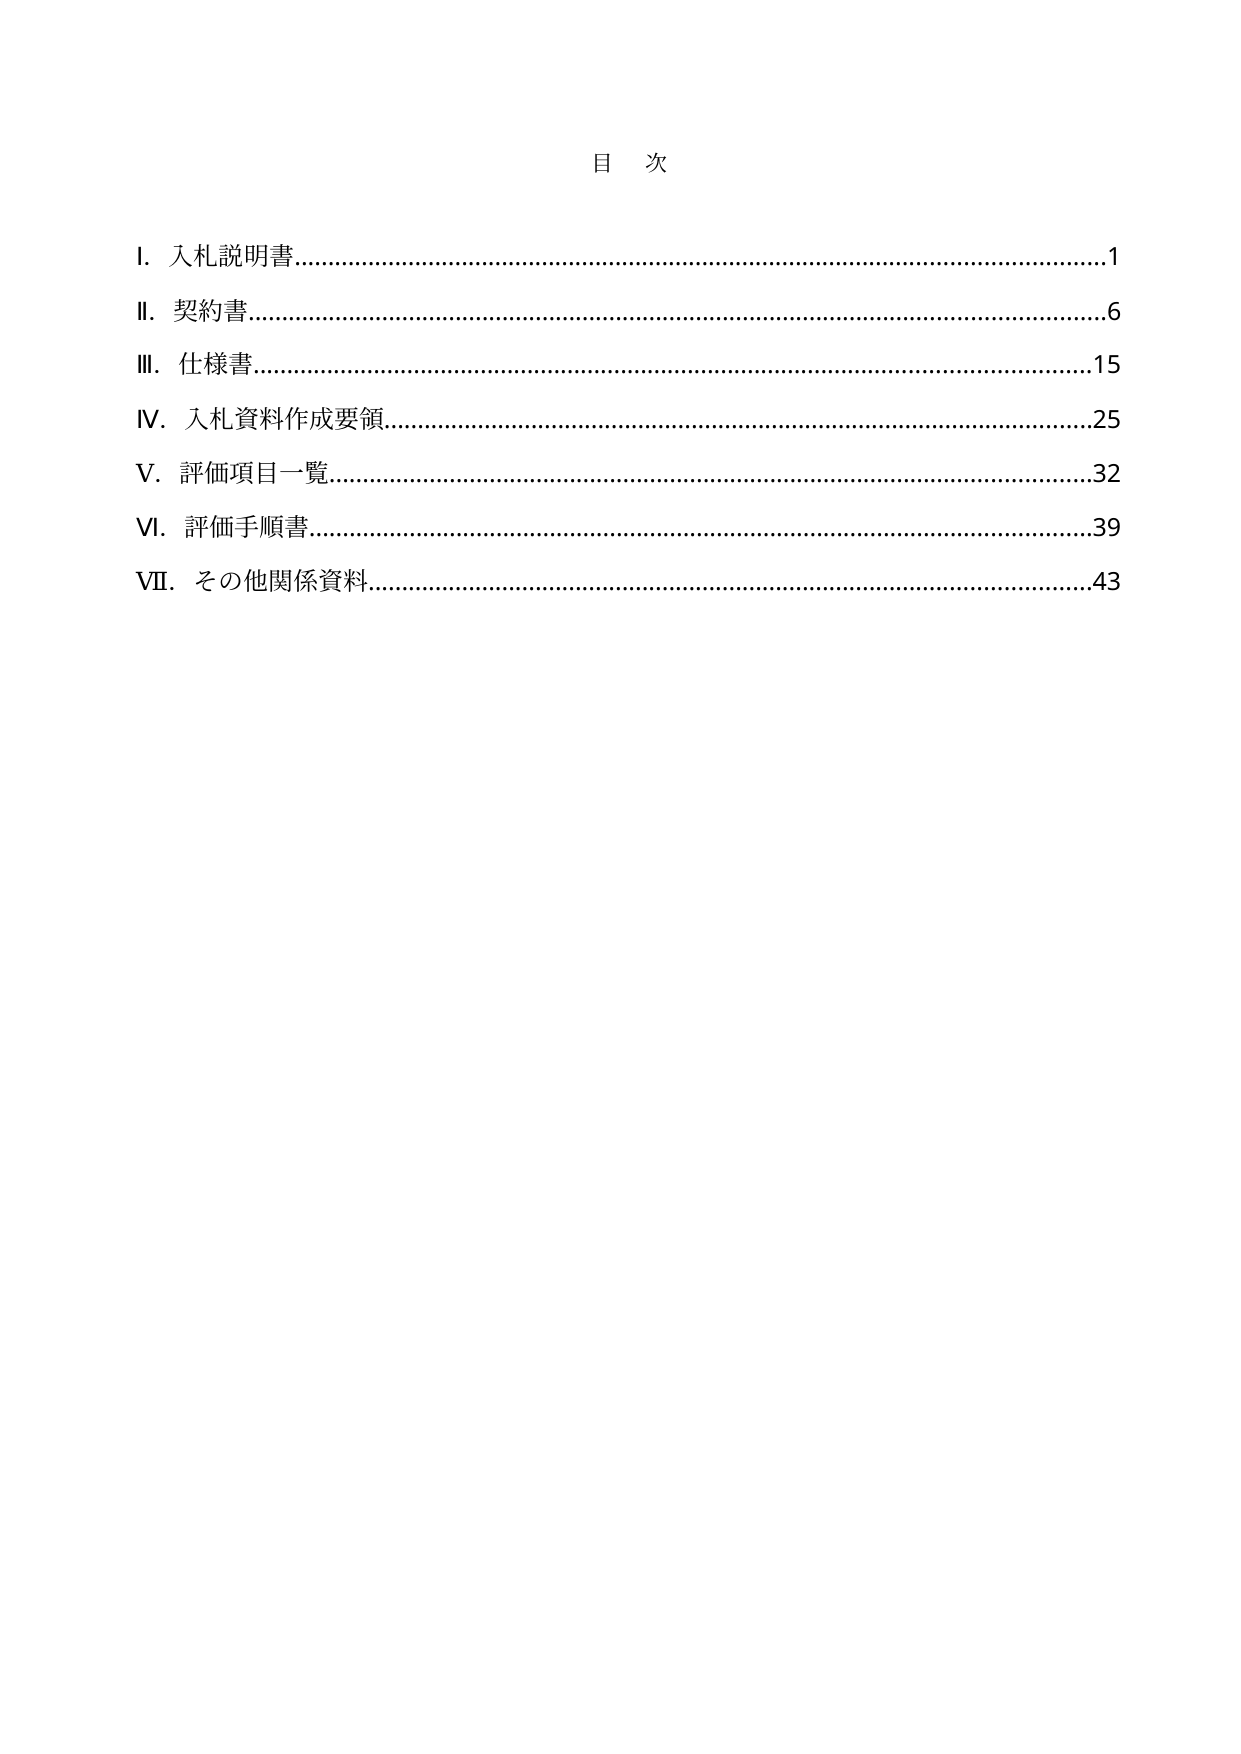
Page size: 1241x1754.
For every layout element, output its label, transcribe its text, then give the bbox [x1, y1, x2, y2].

text Ⅵ．評価手順書 39 [136, 507, 1122, 543]
text Ⅴ．評価項目一覧 32 [136, 453, 1122, 489]
text Ⅲ．仕様書 15 [136, 345, 1122, 381]
text 目次 [136, 146, 1122, 177]
text Ⅳ．入札資料作成要領 25 [136, 399, 1122, 435]
text Ⅱ．契約書 6 [136, 291, 1122, 327]
text Ⅰ．入札説明書 1 [136, 237, 1122, 273]
text Ⅶ．その他関係資料 43 [136, 561, 1122, 597]
